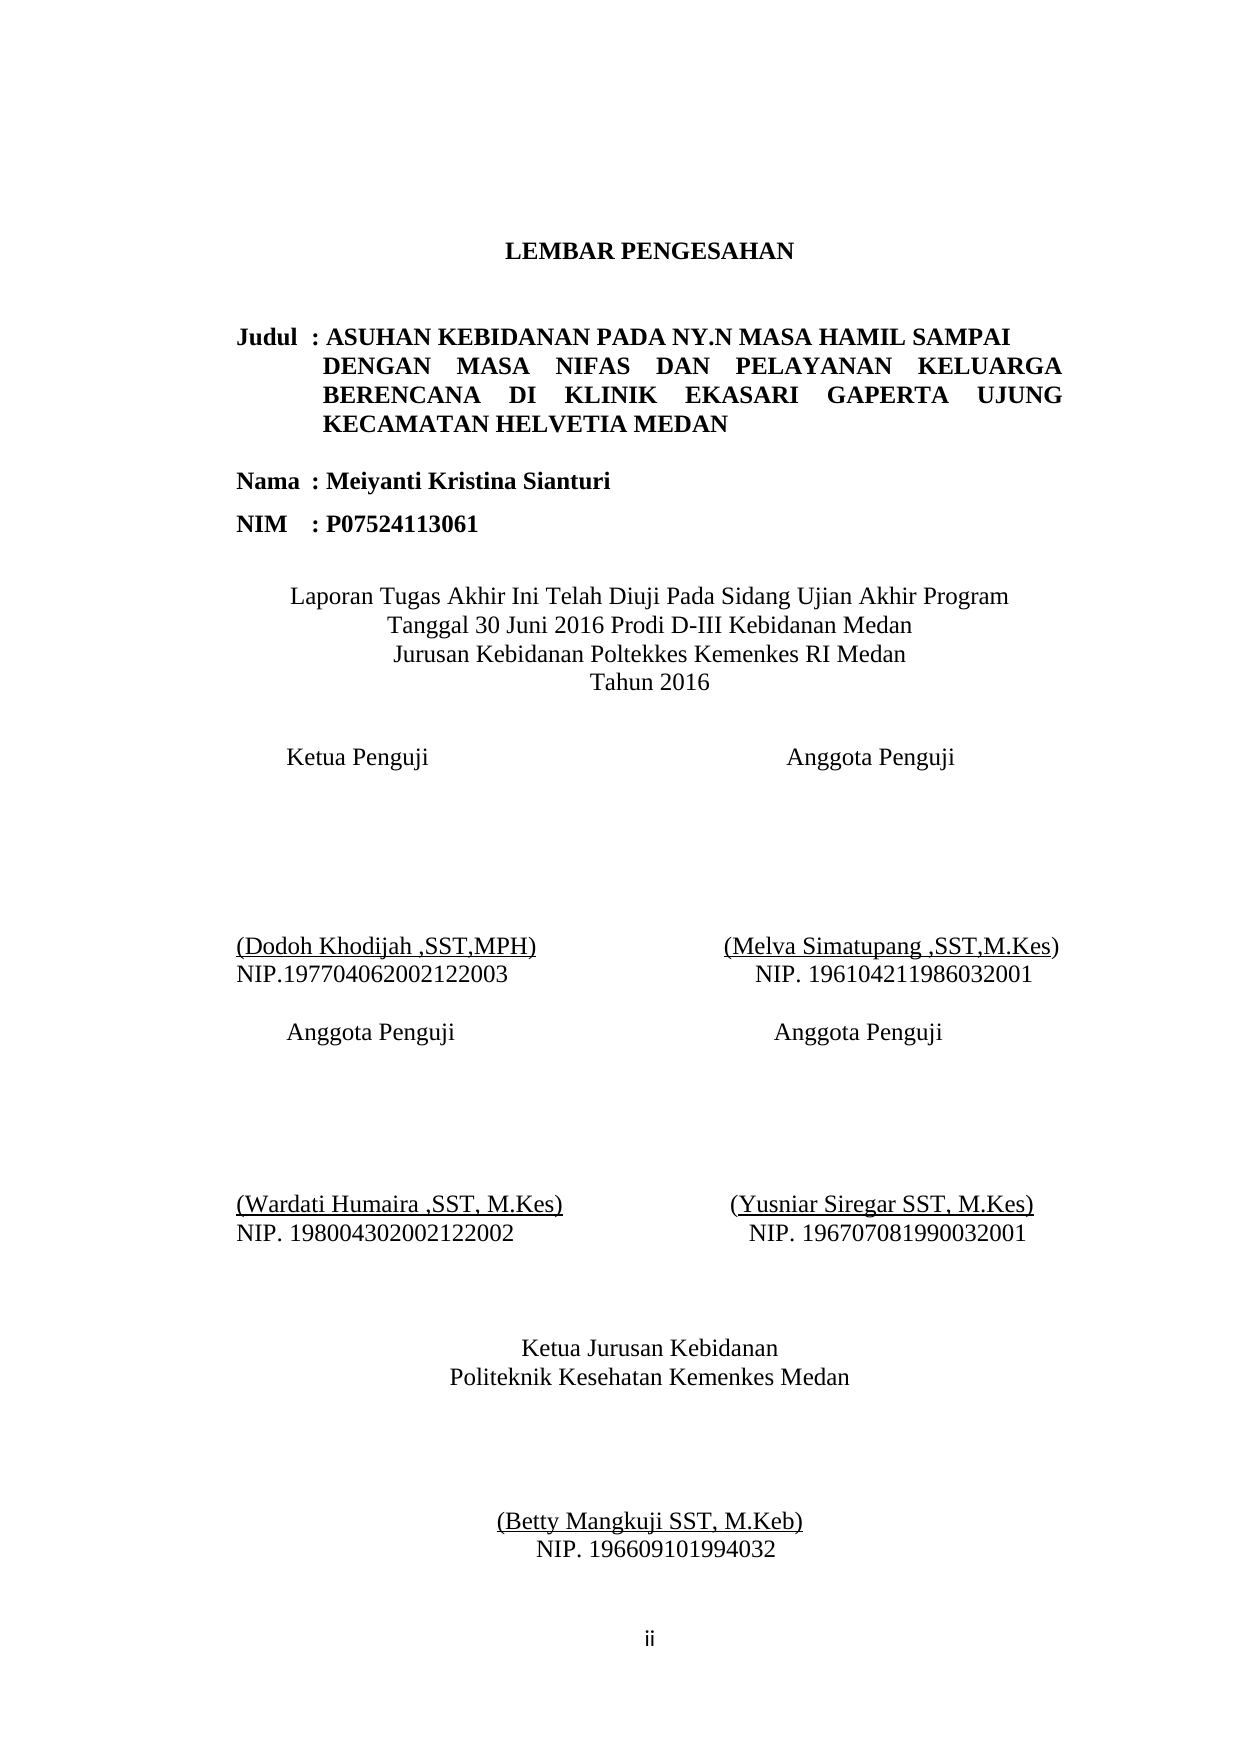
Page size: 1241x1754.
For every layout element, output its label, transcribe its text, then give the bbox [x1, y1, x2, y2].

list NIM : P07524113061 [236, 509, 1063, 538]
list DENGAN MASA NIFAS DAN PELAYANAN KELUARGA BERENCANA DI KLINIK EKASARI GAPERTA UJUNG KECAMATAN HELVETIA MEDAN [323, 351, 1063, 437]
text Ketua Penguji Anggota Penguji [236, 742, 1063, 770]
text Anggota Penguji Anggota Penguji [236, 1017, 1063, 1046]
list (Wardati Humaira ,SST, M.Kes) (Yusniar Siregar SST, M.Kes) NIP. 198004302002122002 NIP. 196707081990032001 [236, 1189, 1063, 1247]
list Tanggal 30 Juni 2016 Prodi D-III Kebidanan Medan [236, 610, 1063, 639]
list Ketua Jurusan Kebidanan [236, 1333, 1063, 1362]
list (Dodoh Khodijah ,SST,MPH) (Melva Simatupang ,SST,M.Kes) [236, 931, 1063, 959]
list Laporan Tugas Akhir Ini Telah Diuji Pada Sidang Ujian Akhir Program [236, 581, 1063, 610]
list Judul : ASUHAN KEBIDANAN PADA NY.N MASA HAMIL SAMPAI [236, 322, 1063, 351]
list Tahun 2016 [236, 667, 1063, 696]
list Jurusan Kebidanan Poltekkes Kemenkes RI Medan [236, 639, 1063, 667]
list (Betty Mangkuji SST, M.Keb) [236, 1506, 1063, 1534]
list NIP. 196609101994032 [236, 1534, 1063, 1563]
text NIP.197704062002122003 NIP. 196104211986032001 [236, 959, 1063, 988]
list Nama : Meiyanti Kristina Sianturi [236, 466, 1063, 495]
list LEMBAR PENGESAHAN [236, 236, 1063, 265]
list Politeknik Kesehatan Kemenkes Medan [236, 1362, 1063, 1391]
